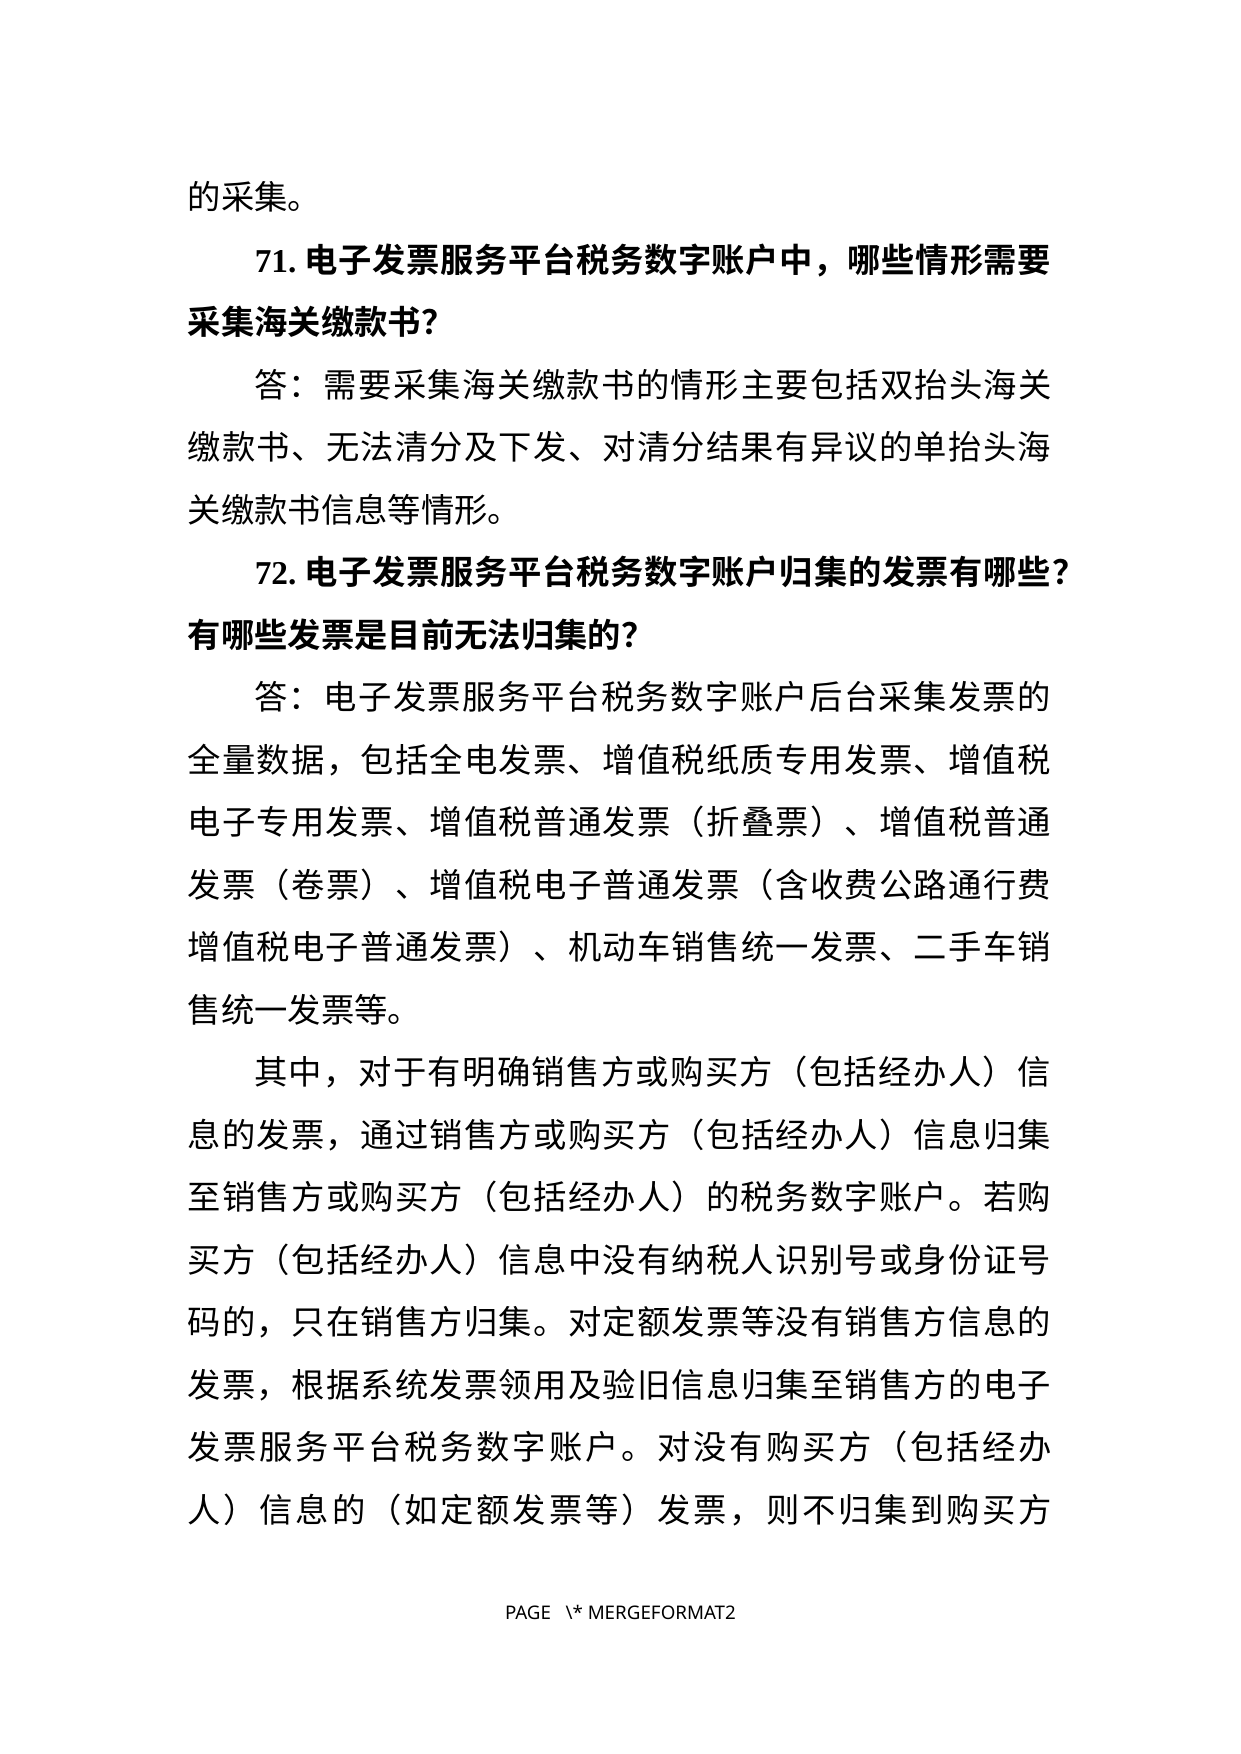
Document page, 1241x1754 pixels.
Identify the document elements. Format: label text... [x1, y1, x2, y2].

list 电子发票服务平台税务数字账户中，哪些情形需要采集海关缴款书？ [187, 222, 1053, 347]
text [187, 160, 1053, 222]
list 电子发票服务平台税务数字账户归集的发票有哪些？有哪些发票是目前无法归集的？ [187, 535, 1053, 660]
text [187, 1035, 1053, 1535]
text 答：电子发票服务平台税务数字账户后台采集发票的全量数据，包括全电发票、增值税纸质专用发票、增值税电子专用发票、增值税普通发票（折叠票）、增值税普通发票（卷票）、增值税电子普通发票（含收费公路通行费增值税电子普通发票）、机动车销售统一发票、二手车销售统一发票等。 [187, 660, 1053, 1035]
text 答：需要采集海关缴款书的情形主要包括双抬头海关缴款书、无法清分及下发、对清分结果有异议的单抬头海关缴款书信息等情形。 [187, 347, 1053, 535]
